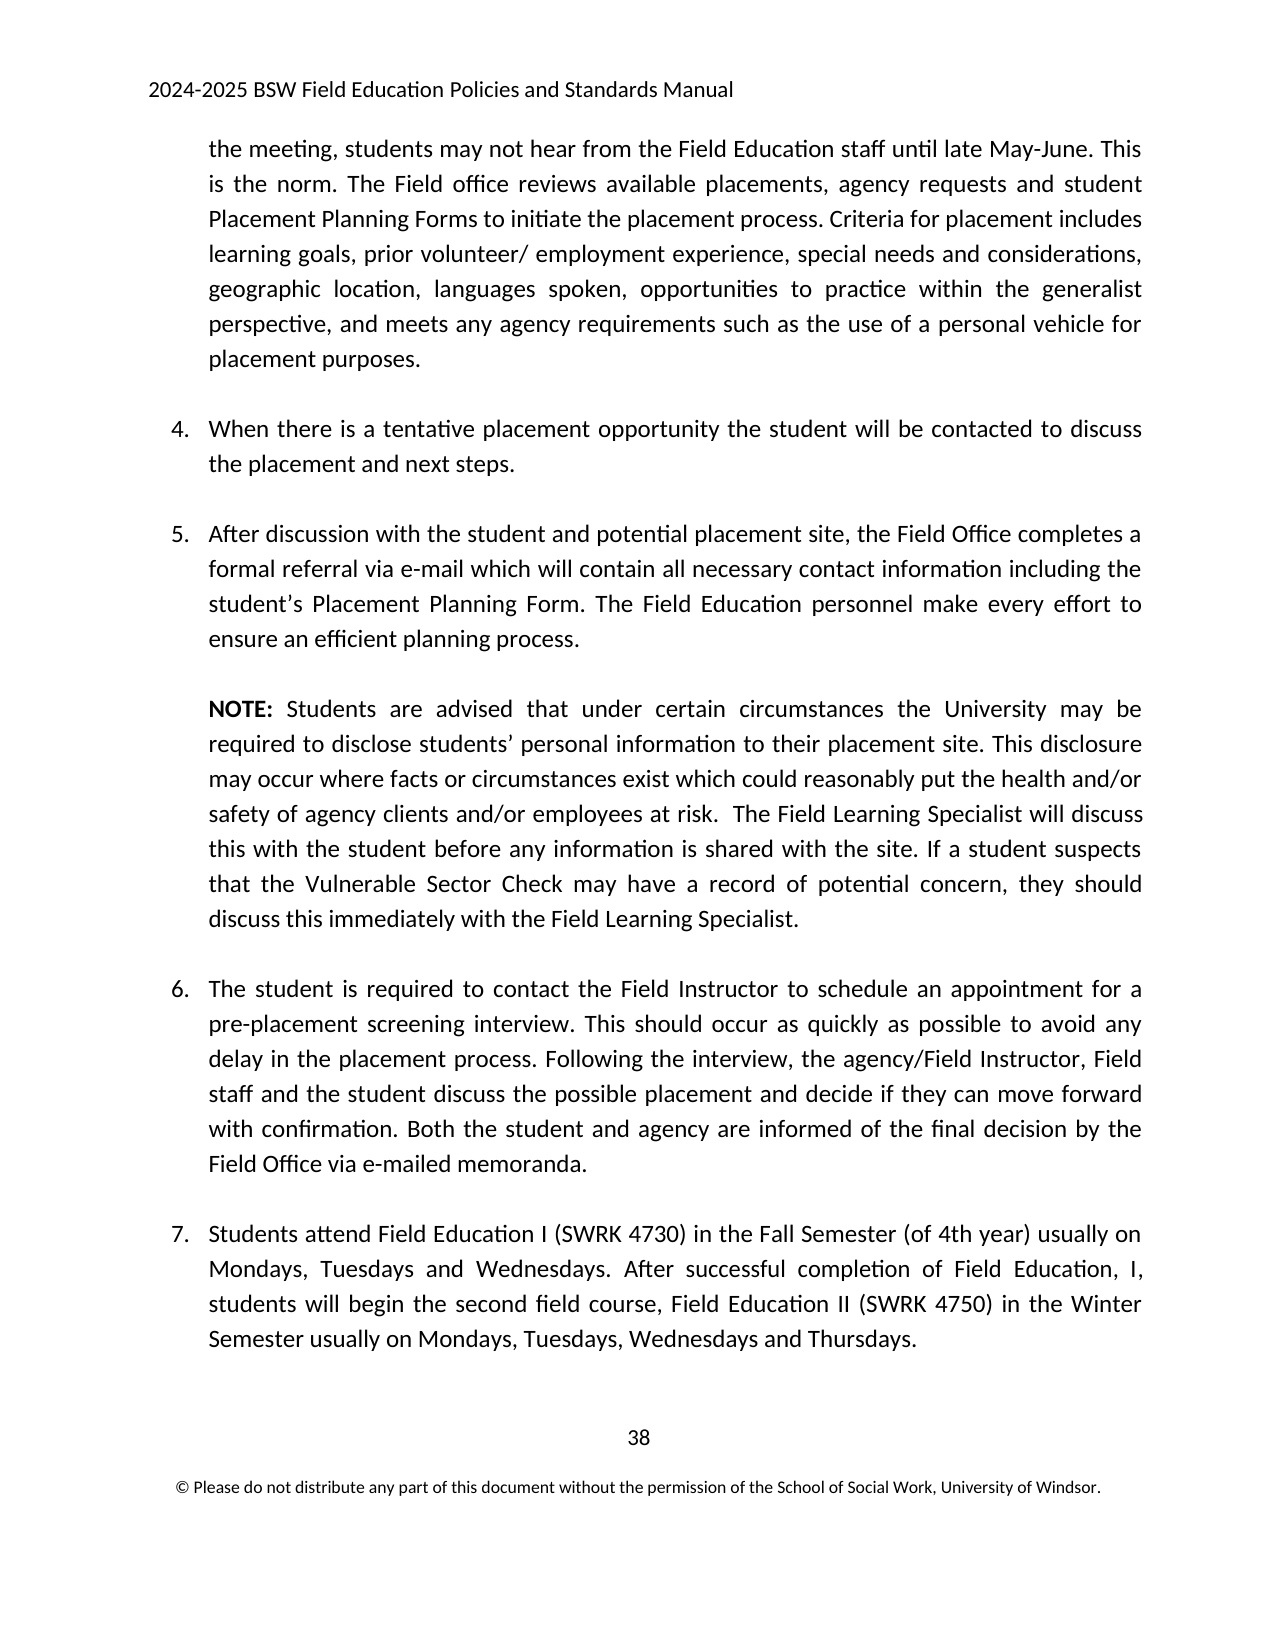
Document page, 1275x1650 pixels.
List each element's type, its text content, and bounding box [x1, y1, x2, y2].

list Students attend Field Education I (SWRK 4730) in the Fall Semester (of 4th year) usually on Mondays, Tuesdays and Wednesdays. After successful completion of Field Education, I, students will begin the second field course, Field Education II (SWRK 4750) in the Winter Semester usually on Mondays, Tuesdays, Wednesdays and Thursdays. [171, 1218, 1144, 1354]
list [171, 133, 1144, 374]
list After discussion with the student and potential placement site, the Field Office completes a formal referral via e-mail which will contain all necessary contact information including the student’s Placement Planning Form. The Field Education personnel make every effort to ensure an efficient planning process. [171, 518, 1144, 654]
list The student is required to contact the Field Instructor to schedule an appointment for a pre-placement screening interview. This should occur as quickly as possible to avoid any delay in the placement process. Following the interview, the agency/Field Instructor, Field staff and the student discuss the possible placement and decide if they can move forward with confirmation. Both the student and agency are informed of the final decision by the Field Office via e-mailed memoranda. [171, 973, 1144, 1179]
list When there is a tentative placement opportunity the student will be contacted to discuss the placement and next steps. [171, 413, 1144, 479]
text NOTE: Students are advised that under certain circumstances the University may be required to disclose students’ personal information to their placement site. This disclosure may occur where facts or circumstances exist which could reasonably put the health and/or safety of agency clients and/or employees at risk. The Field Learning Specialist will discuss this with the student before any information is shared with the site. If a student suspects that the Vulnerable Sector Check may have a record of potential concern, they should discuss this immediately with the Field Learning Specialist. [208, 693, 1144, 934]
